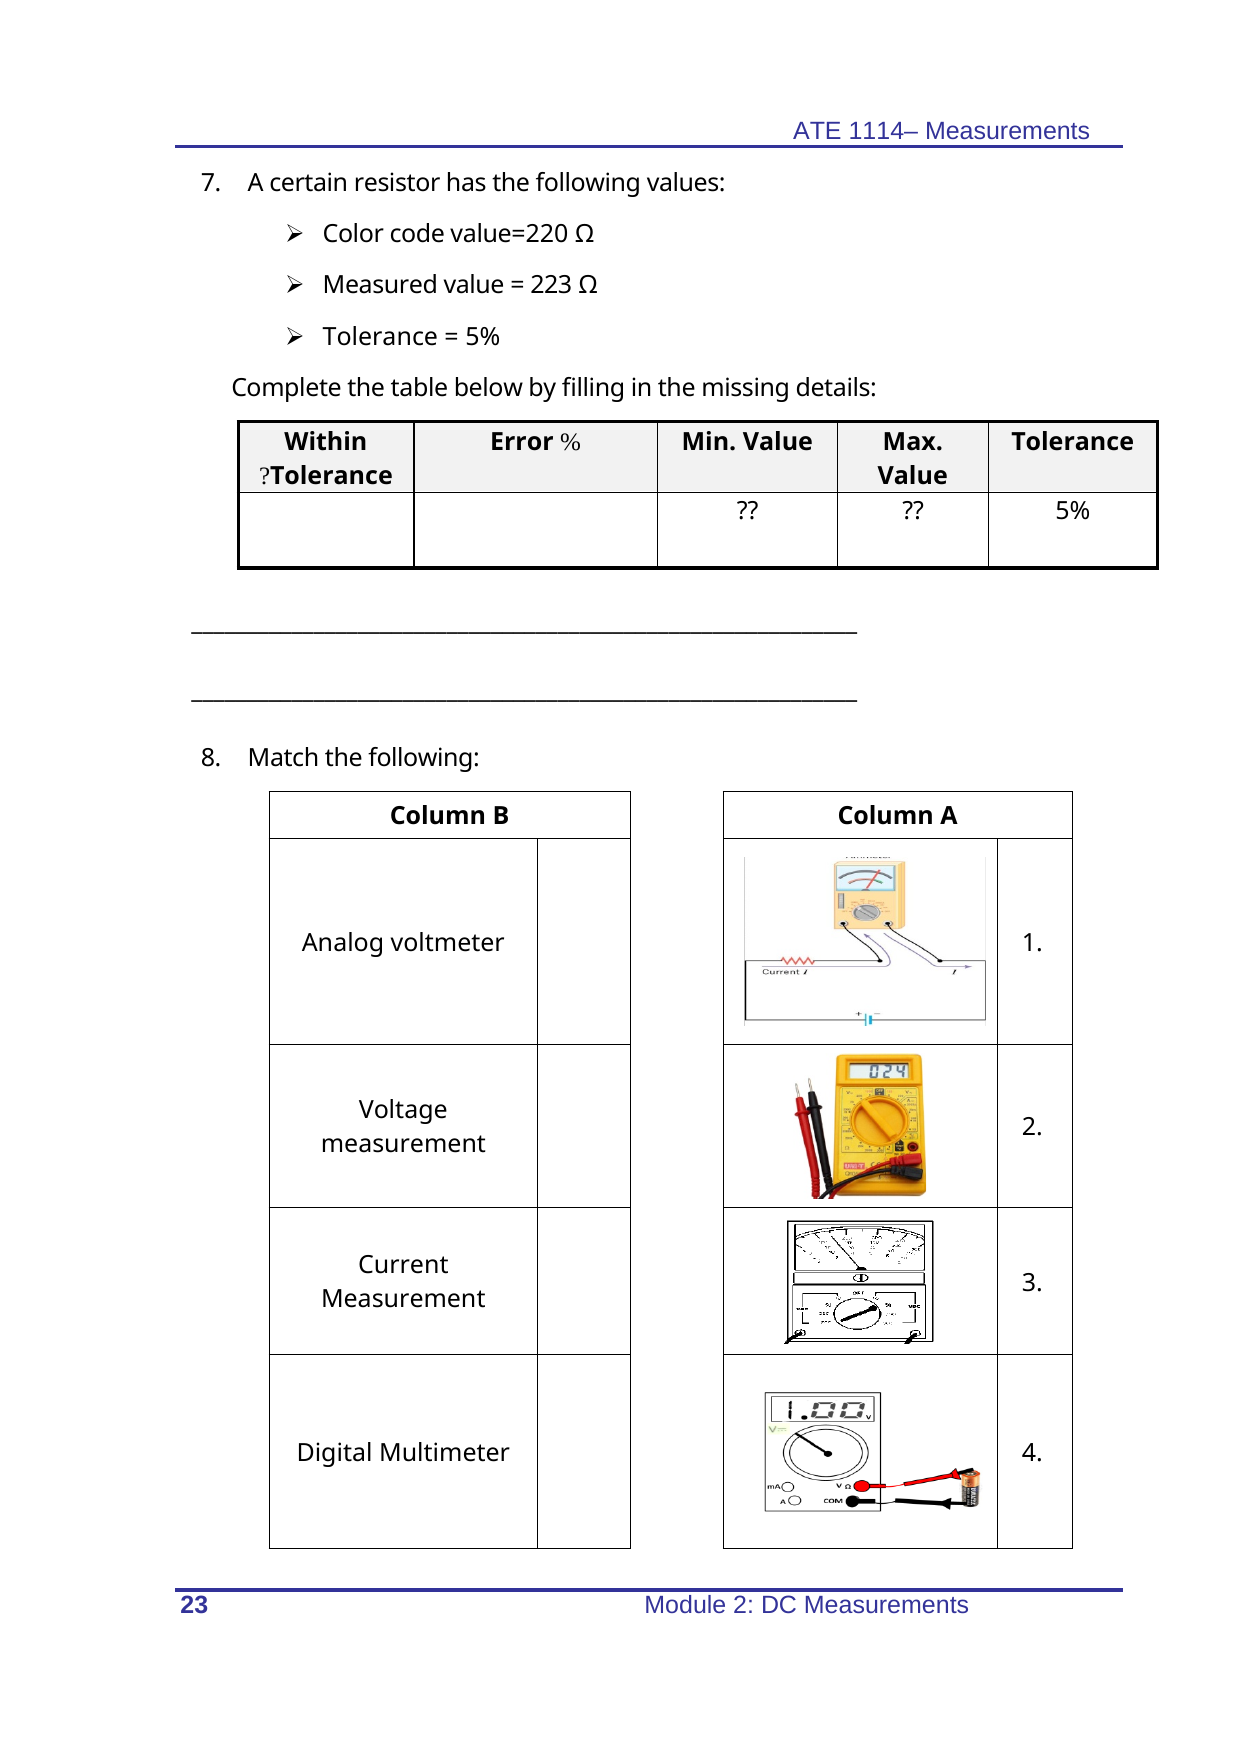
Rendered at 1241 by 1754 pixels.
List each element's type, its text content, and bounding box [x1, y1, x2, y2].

picture [760, 1387, 986, 1516]
picture [744, 857, 986, 1026]
picture [793, 1053, 927, 1199]
table_cell Match the following: [180, 740, 1161, 1549]
picture [784, 1219, 936, 1344]
table_header A certain resistor has the following values: Color code value=220 Ω Measured value = 223 Ω Tolerance = 5% Complete the table below by filling in the missing details: ____________________________________________________________ ____________________________________________________________ [180, 165, 1161, 740]
